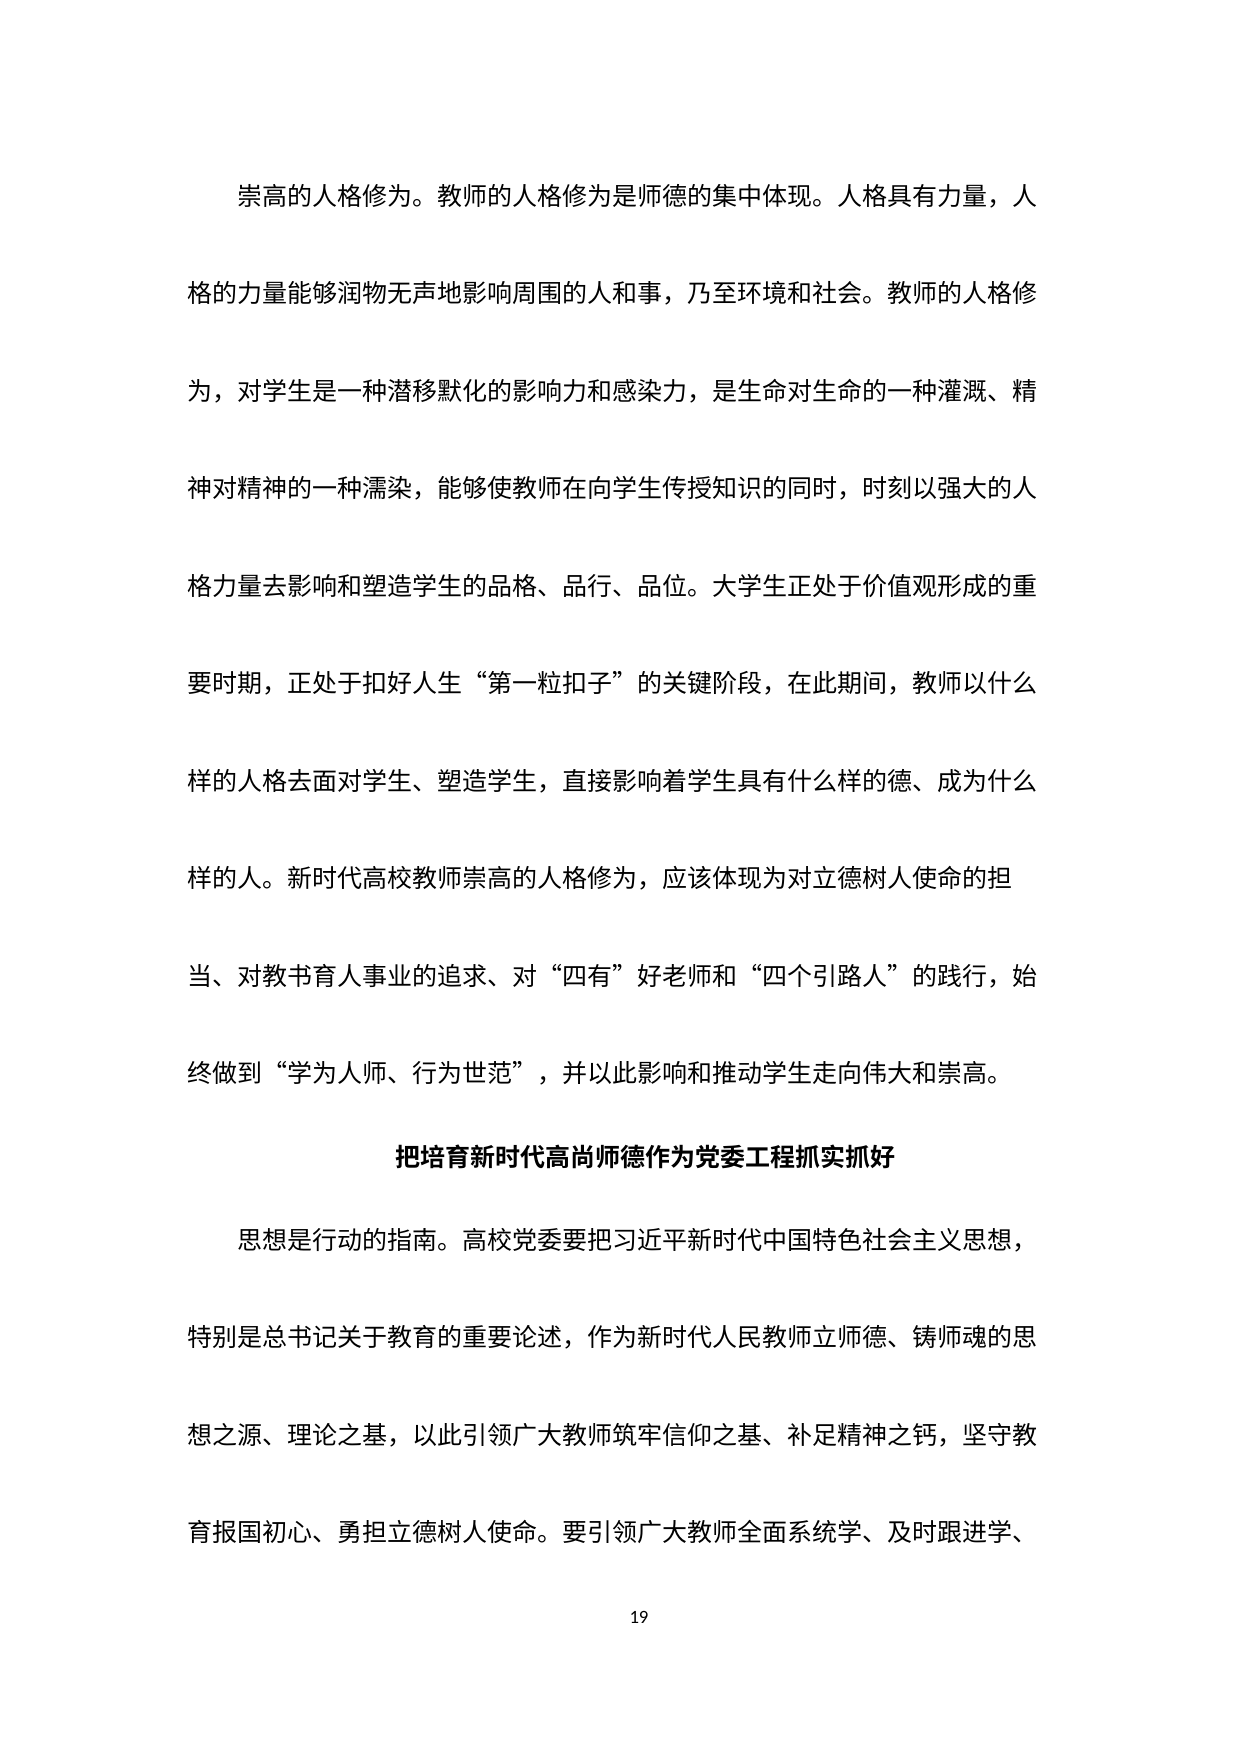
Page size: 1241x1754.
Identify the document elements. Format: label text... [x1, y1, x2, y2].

text 把培育新时代高尚师德作为党委工程抓实抓好 [187, 1123, 1053, 1188]
text 崇高的人格修为。教师的人格修为是师德的集中体现。人格具有力量，人格的力量能够润物无声地影响周围的人和事，乃至环境和社会。教师的人格修为，对学生是一种潜移默化的影响力和感染力，是生命对生命的一种灌溉、精神对精神的一种濡染，能够使教师在向学生传授知识的同时，时刻以强大的人格力量去影响和塑造学生的品格、品行、品位。大学生正处于价值观形成的重要时期，正处于扣好人生“第一粒扣子”的关键阶段，在此期间，教师以什么样的人格去面对学生、塑造学生，直接影响着学生具有什么样的德、成为什么样的人。新时代高校教师崇高的人格修为，应该体现为对立德树人使命的担当、对教书育人事业的追求、对“四有”好老师和“四个引路人”的践行，始终做到“学为人师、行为世范”，并以此影响和推动学生走向伟大和崇高。 [187, 162, 1053, 1104]
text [187, 1206, 1053, 1563]
